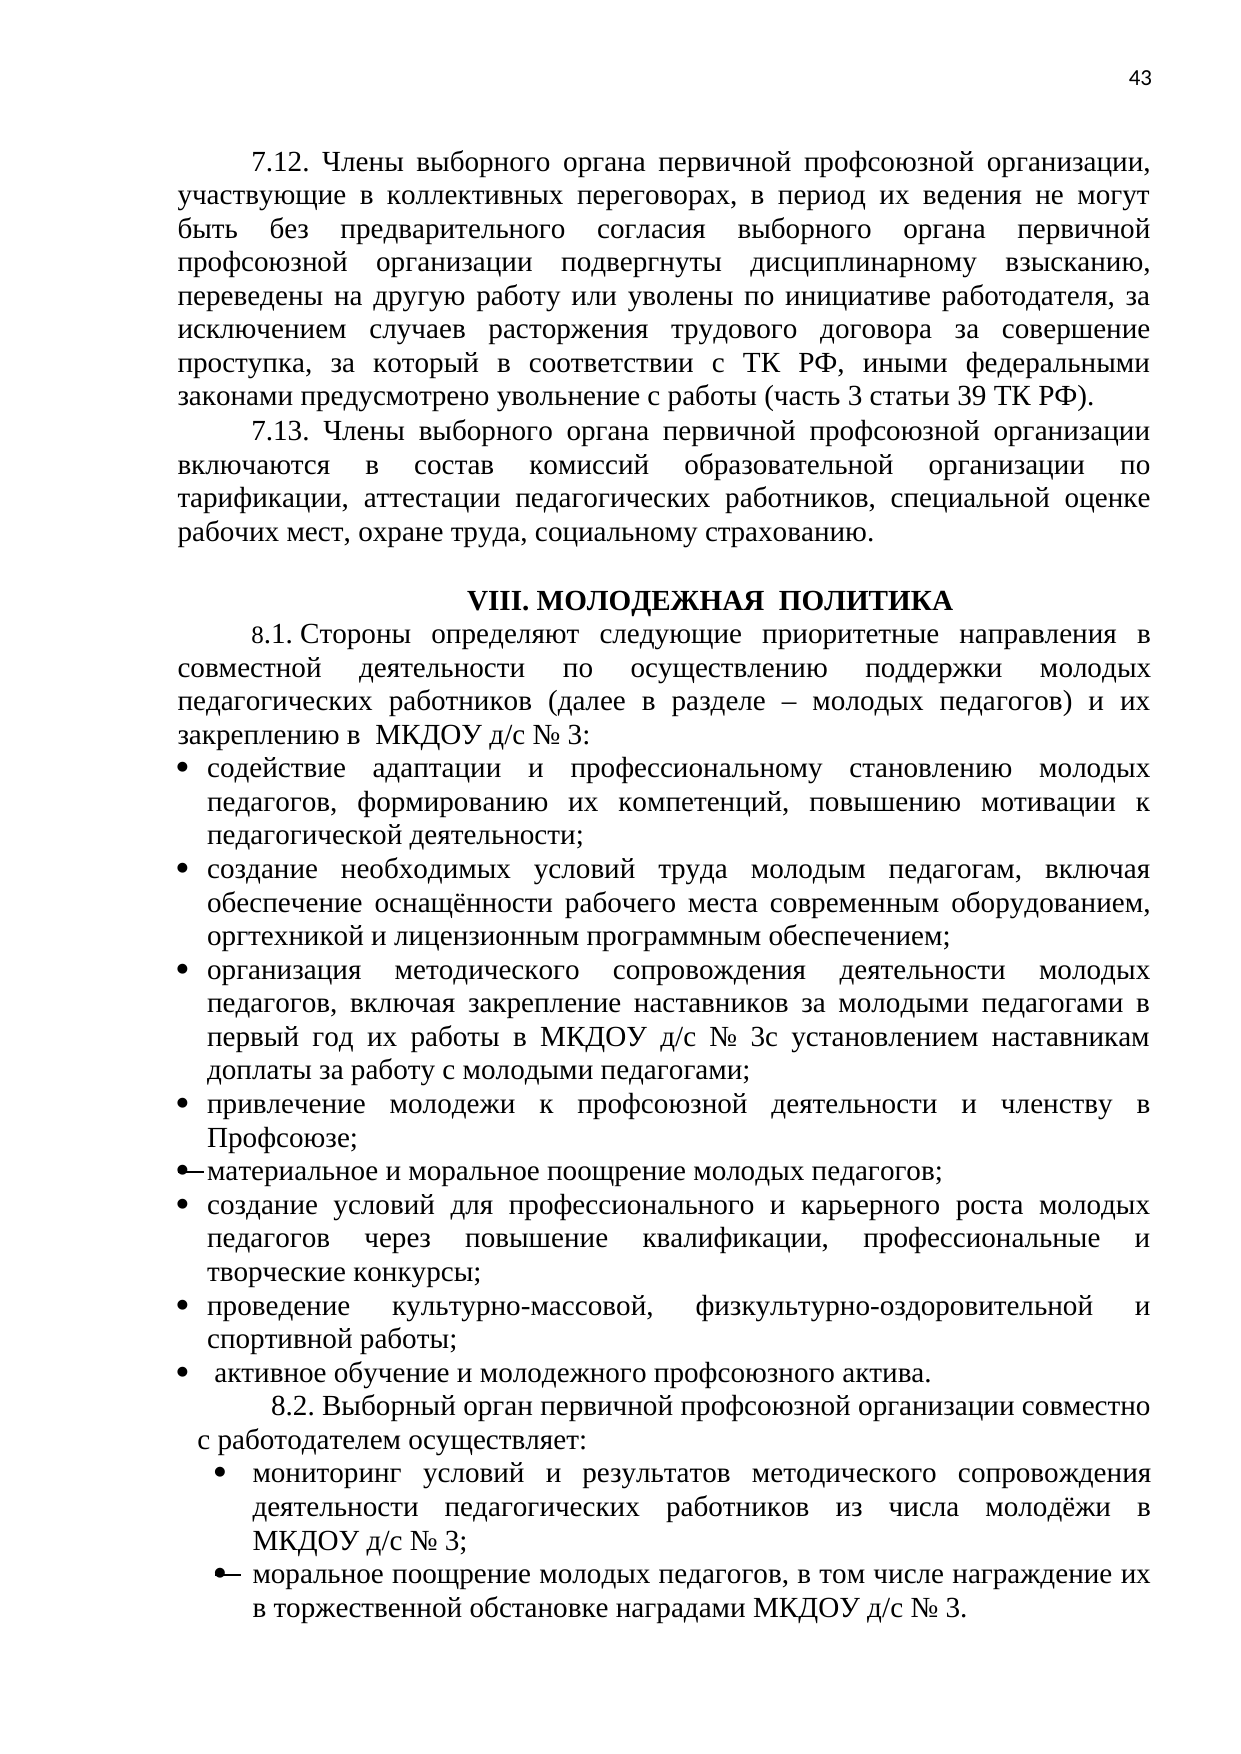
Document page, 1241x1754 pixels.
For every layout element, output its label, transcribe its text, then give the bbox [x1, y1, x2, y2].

list материальное и моральное поощрение молодых педагогов; [177, 1153, 1151, 1187]
list проведение культурно-массовой, физкультурно-оздоровительной и спортивной работы; [177, 1288, 1151, 1355]
text 7.12. Члены выборного органа первичной профсоюзной организации, участвующие в коллективных переговорах, в период их ведения не могут быть без предварительного согласия выборного органа первичной профсоюзной организации подвергнуты дисциплинарному взысканию, переведены на другую работу или уволены по инициативе работодателя, за исключением случаев расторжения трудового договора за совершение проступка, за который в соответствии с ТК РФ, иными федеральными законами предусмотрено увольнение с работы (часть 3 статьи 39 ТК РФ). [177, 144, 1151, 412]
subtitle VIII. МОЛОДЕЖНАЯ ПОЛИТИКА [269, 583, 1151, 616]
text 8.2. Выборный орган первичной профсоюзной организации совместно с работодателем осуществляет: [197, 1388, 1151, 1456]
list организация методического сопровождения деятельности молодых педагогов, включая закрепление наставников за молодыми педагогами в первый год их работы в МКДОУ д/с № 3с установлением наставникам доплаты за работу с молодыми педагогами; [177, 952, 1151, 1086]
list активное обучение и молодежного профсоюзного актива. [177, 1355, 1151, 1388]
list создание условий для профессионального и карьерного роста молодых педагогов через повышение квалификации, профессиональные и творческие конкурсы; [177, 1187, 1151, 1288]
list мониторинг условий и результатов методического сопровождения деятельности педагогических работников из числа молодёжи в МКДОУ д/с № 3; [215, 1456, 1152, 1556]
text 8.1. Стороны определяют следующие приоритетные направления в совместной деятельности по осуществлению поддержки молодых педагогических работников (далее в разделе – молодых педагогов) и их закреплению в МКДОУ д/с № 3: [177, 616, 1152, 750]
list моральное поощрение молодых педагогов, в том числе награждение их в торжественной обстановке наградами МКДОУ д/с № 3. [215, 1556, 1152, 1623]
text 7.13. Члены выборного органа первичной профсоюзной организации включаются в состав комиссий образовательной организации по тарификации, аттестации педагогических работников, специальной оценке рабочих мест, охране труда, социальному страхованию. [177, 413, 1151, 548]
list содействие адаптации и профессиональному становлению молодых педагогов, формированию их компетенций, повышению мотивации к педагогической деятельности; [177, 750, 1151, 851]
list создание необходимых условий труда молодым педагогам, включая обеспечение оснащённости рабочего места современным оборудованием, оргтехникой и лицензионным программным обеспечением; [177, 851, 1151, 952]
list привлечение молодежи к профсоюзной деятельности и членству в Профсоюзе; [177, 1086, 1151, 1153]
